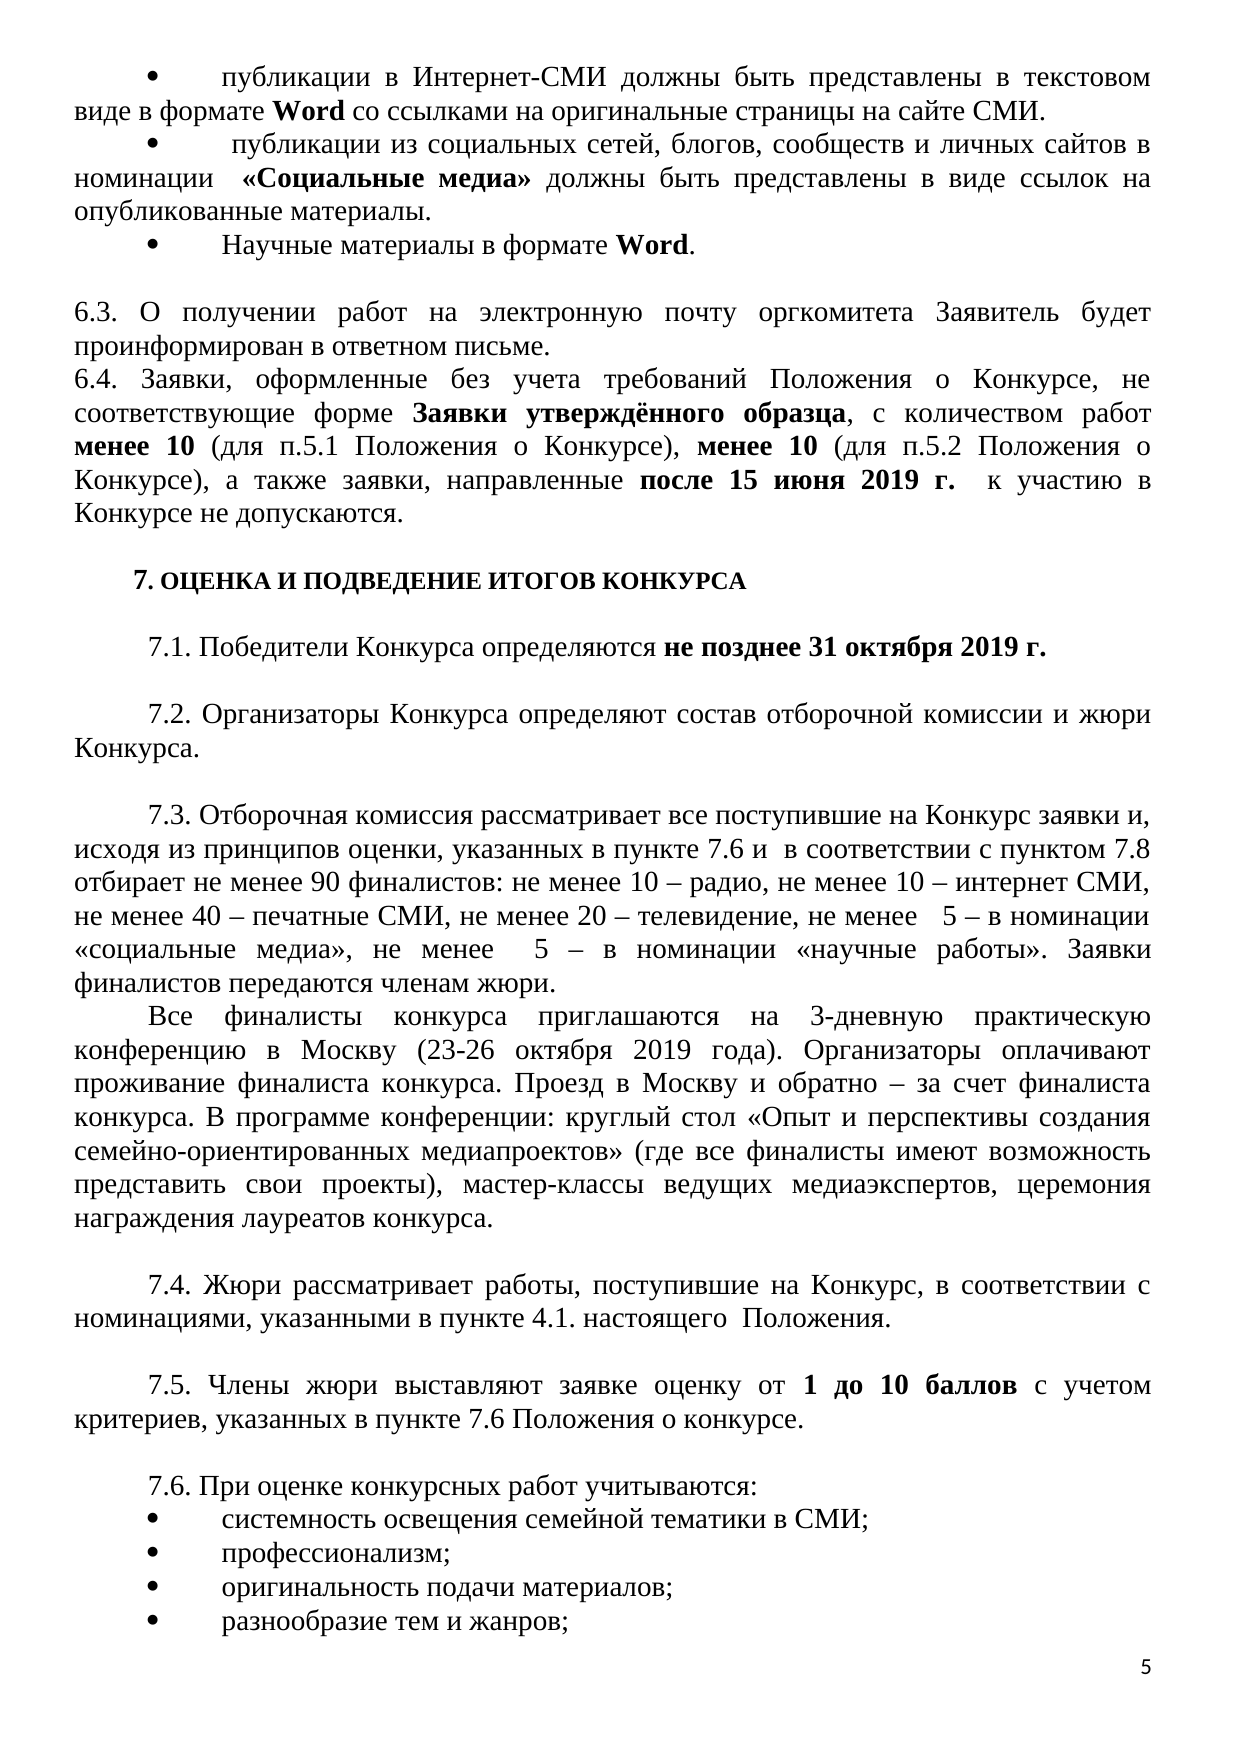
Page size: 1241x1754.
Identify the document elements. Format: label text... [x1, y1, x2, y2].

list разнообразие тем и жанров; [74, 1603, 1152, 1636]
list Научные материалы в формате Word. [74, 227, 1152, 261]
list 6.4. Заявки, оформленные без учета требований Положения о Конкурсе, не соответствующие форме Заявки утверждённого образца, с количеством работ менее 10 (для п.5.1 Положения о Конкурсе), менее 10 (для п.5.2 Положения о Конкурсе), а также заявки, направленные после 15 июня 2019 г. к участию в Конкурсе не допускаются. [74, 361, 1152, 529]
text 7.5. Члены жюри выставляют заявке оценку от 1 до 10 баллов с учетом критериев, указанных в пункте 7.6 Положения о конкурсе. [74, 1367, 1152, 1434]
list Все финалисты конкурса приглашаются на 3-дневную практическую конференцию в Москву (23-26 октября 2019 года). Организаторы оплачивают проживание финалиста конкурса. Проезд в Москву и обратно – за счет финалиста конкурса. В программе конференции: круглый стол «Опыт и перспективы создания семейно-ориентированных медиапроектов» (где все финалисты имеют возможность представить свои проекты), мастер-классы ведущих медиаэкспертов, церемония награждения лауреатов конкурса. [74, 998, 1152, 1233]
list публикации в Интернет-СМИ должны быть представлены в текстовом виде в формате Word со ссылками на оригинальные страницы на сайте СМИ. [74, 59, 1152, 126]
list 7.3. Отборочная комиссия рассматривает все поступившие на Конкурс заявки и, исходя из принципов оценки, указанных в пункте 7.6 и в соответствии с пунктом 7.8 отбирает не менее 90 финалистов: не менее 10 – радио, не менее 10 – интернет СМИ, не менее 40 – печатные СМИ, не менее 20 – телевидение, не менее 5 – в номинации «социальные медиа», не менее 5 – в номинации «научные работы». Заявки финалистов передаются членам жюри. [74, 797, 1152, 998]
list 6.3. О получении работ на электронную почту оргкомитета Заявитель будет проинформирован в ответном письме. [74, 294, 1152, 361]
list системность освещения семейной тематики в СМИ; [74, 1502, 1152, 1535]
list 7.1. Победители Конкурса определяются не позднее 31 октября 2019 г. [74, 629, 1152, 663]
list профессионализм; [74, 1535, 1152, 1569]
list оригинальность подачи материалов; [74, 1569, 1152, 1603]
list 7.2. Организаторы Конкурса определяют состав отборочной комиссии и жюри Конкурса. [74, 697, 1152, 764]
text 7. ОЦЕНКА И ПОДВЕДЕНИЕ ИТОГОВ КОНКУРСА [74, 562, 1152, 596]
list публикации из социальных сетей, блогов, сообществ и личных сайтов в номинации «Социальные медиа» должны быть представлены в виде ссылок на опубликованные материалы. [74, 126, 1152, 227]
list 7.4. Жюри рассматривает работы, поступившие на Конкурс, в соответствии с номинациями, указанными в пункте 4.1. настоящего Положения. [74, 1267, 1152, 1334]
list 7.6. При оценке конкурсных работ учитываются: [74, 1468, 1152, 1502]
